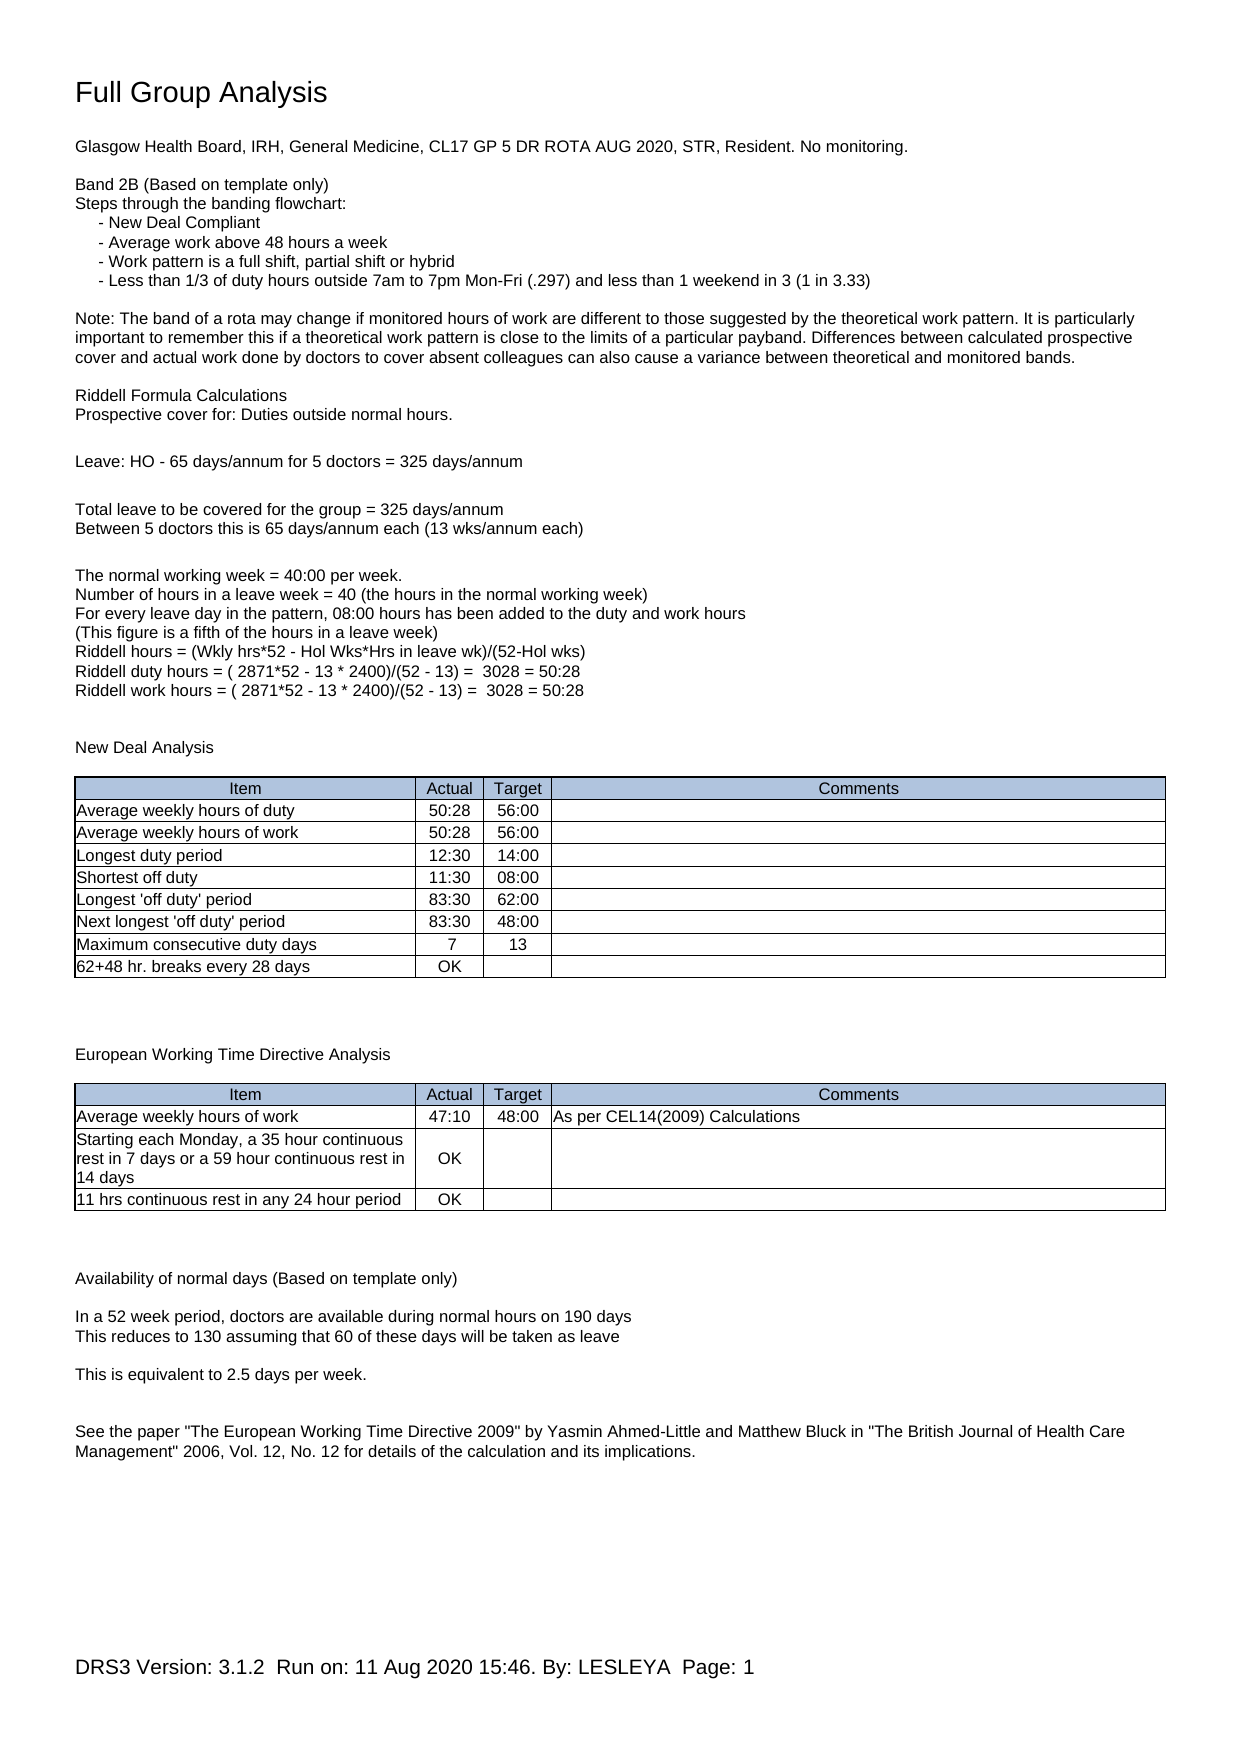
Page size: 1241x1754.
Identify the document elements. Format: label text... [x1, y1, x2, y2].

table_cell 56:00 [484, 822, 551, 843]
table_cell [552, 1129, 1165, 1188]
text Availability of normal days (Based on template only) [75, 1269, 1165, 1288]
table_cell 48:00 [484, 1106, 551, 1127]
table_cell Shortest off duty [76, 867, 415, 888]
table_cell [552, 956, 1165, 977]
text Note: The band of a rota may change if monitored hours of work are different to those suggested by the theoretical work pattern. It is particularly important to remember this if a theoretical work pattern is close to the limits of a particular payband. Differences between calculated prospective cover and actual work done by doctors to cover absent colleagues can also cause a variance between theoretical and monitored bands. [75, 309, 1165, 367]
table_header Actual [416, 1084, 483, 1105]
table_header Comments [552, 778, 1165, 799]
table_header Item [76, 1084, 415, 1105]
table_cell 11:30 [416, 867, 483, 888]
text Riddell hours = (Wkly hrs*52 - Hol Wks*Hrs in leave wk)/(52-Hol wks) [75, 642, 1165, 661]
table_cell 11 hrs continuous rest in any 24 hour period [76, 1189, 415, 1210]
table_cell 14:00 [484, 844, 551, 866]
text Prospective cover for: Duties outside normal hours. [75, 405, 1165, 424]
table_cell Longest 'off duty' period [76, 889, 415, 910]
table_cell 83:30 [416, 911, 483, 932]
text Band 2B (Based on template only) [75, 175, 1165, 194]
table_header Comments [552, 1084, 1165, 1105]
text For every leave day in the pattern, 08:00 hours has been added to the duty and work hours [75, 604, 1165, 623]
table_cell [552, 867, 1165, 888]
table_cell [552, 889, 1165, 910]
table_cell 08:00 [484, 867, 551, 888]
table_cell Longest duty period [76, 844, 415, 866]
table_cell 50:28 [416, 800, 483, 821]
table_cell [484, 956, 551, 977]
table_cell [552, 844, 1165, 866]
text - Less than 1/3 of duty hours outside 7am to 7pm Mon-Fri (.297) and less than 1 weekend in 3 (1 in 3.33) [75, 271, 1165, 290]
table_cell [484, 1129, 551, 1188]
text (This figure is a fifth of the hours in a leave week) [75, 623, 1165, 642]
table_header Item [76, 778, 415, 799]
table_cell Average weekly hours of duty [76, 800, 415, 821]
table_header Target [484, 1084, 551, 1105]
table_cell 83:30 [416, 889, 483, 910]
text This is equivalent to 2.5 days per week. [75, 1365, 1165, 1384]
text Leave: HO - 65 days/annum for 5 doctors = 325 days/annum [75, 452, 1165, 471]
table_cell [484, 1189, 551, 1210]
text Number of hours in a leave week = 40 (the hours in the normal working week) [75, 585, 1165, 604]
table_header Actual [416, 778, 483, 799]
text New Deal Analysis [75, 738, 1165, 757]
table_cell 12:30 [416, 844, 483, 866]
text - New Deal Compliant [75, 213, 1165, 232]
table_cell Average weekly hours of work [76, 1106, 415, 1127]
table_header Target [484, 778, 551, 799]
text Glasgow Health Board, IRH, General Medicine, CL17 GP 5 DR ROTA AUG 2020, STR, Resident. No monitoring. [75, 137, 1165, 156]
text Steps through the banding flowchart: [75, 194, 1165, 213]
text - Average work above 48 hours a week [75, 232, 1165, 252]
table_cell Maximum consecutive duty days [76, 934, 415, 955]
table_cell [552, 1189, 1165, 1210]
table_cell As per CEL14(2009) Calculations [552, 1106, 1165, 1127]
text This reduces to 130 assuming that 60 of these days will be taken as leave [75, 1326, 1165, 1346]
table_cell 7 [416, 934, 483, 955]
text Riddell duty hours = ( 2871*52 - 13 * 2400)/(52 - 13) = 3028 = 50:28 [75, 661, 1165, 681]
table_cell OK [416, 1189, 483, 1210]
text The normal working week = 40:00 per week. [75, 566, 1165, 585]
table_cell OK [416, 1129, 483, 1188]
text Riddell Formula Calculations [75, 386, 1165, 405]
table_cell [552, 911, 1165, 932]
text Riddell work hours = ( 2871*52 - 13 * 2400)/(52 - 13) = 3028 = 50:28 [75, 681, 1165, 700]
text - Work pattern is a full shift, partial shift or hybrid [75, 252, 1165, 271]
table_cell Average weekly hours of work [76, 822, 415, 843]
table_cell [552, 800, 1165, 821]
text See the paper "The European Working Time Directive 2009" by Yasmin Ahmed-Little and Matthew Bluck in "The British Journal of Health Care Management" 2006, Vol. 12, No. 12 for details of the calculation and its implications. [75, 1422, 1165, 1461]
table_cell OK [416, 956, 483, 977]
table_cell 48:00 [484, 911, 551, 932]
table_cell 47:10 [416, 1106, 483, 1127]
text Between 5 doctors this is 65 days/annum each (13 wks/annum each) [75, 518, 1165, 538]
table_cell Next longest 'off duty' period [76, 911, 415, 932]
table_cell 62+48 hr. breaks every 28 days [76, 956, 415, 977]
table_cell [552, 934, 1165, 955]
text European Working Time Directive Analysis [75, 1044, 1165, 1064]
table_cell 13 [484, 934, 551, 955]
table_cell Starting each Monday, a 35 hour continuous rest in 7 days or a 59 hour continuous rest in 14 days [76, 1129, 415, 1188]
table_cell 56:00 [484, 800, 551, 821]
text In a 52 week period, doctors are available during normal hours on 190 days [75, 1307, 1165, 1326]
text Total leave to be covered for the group = 325 days/annum [75, 499, 1165, 518]
table_cell 50:28 [416, 822, 483, 843]
table_cell 62:00 [484, 889, 551, 910]
table_cell [552, 822, 1165, 843]
